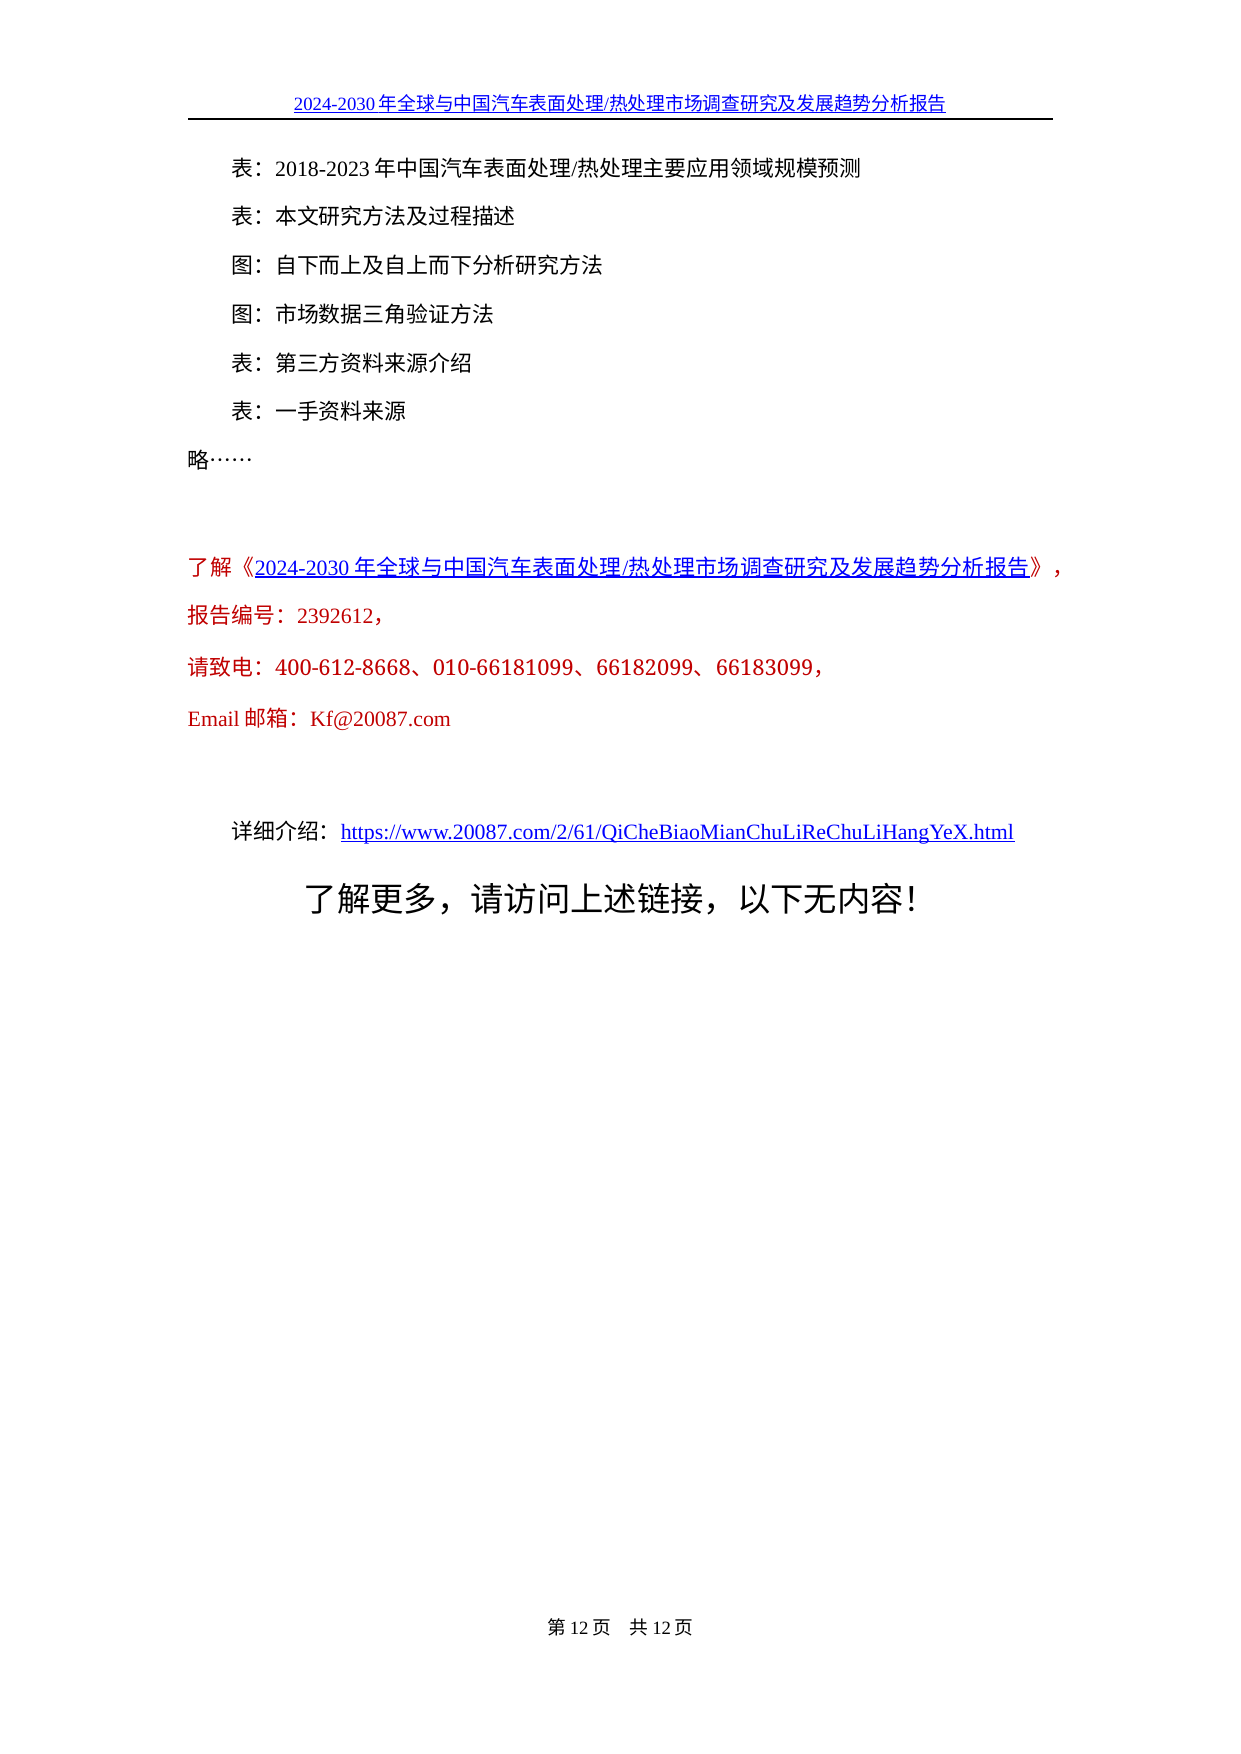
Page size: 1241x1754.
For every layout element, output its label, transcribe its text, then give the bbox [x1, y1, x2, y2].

text 了解《2024-2030年全球与中国汽车表面处理/热处理市场调查研究及发展趋势分析报告》，报告编号：2392612， [187, 549, 1053, 630]
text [187, 150, 1053, 475]
text Email邮箱：Kf@20087.com [187, 701, 1053, 733]
text 请致电：400-612-8668、010-66181099、66182099、66183099， [187, 649, 1053, 682]
title 了解更多，请访问上述链接，以下无内容！ [187, 864, 1053, 929]
text 详细介绍：https://www.20087.com/2/61/QiCheBiaoMianChuLiReChuLiHangYeX.html [187, 814, 1053, 846]
